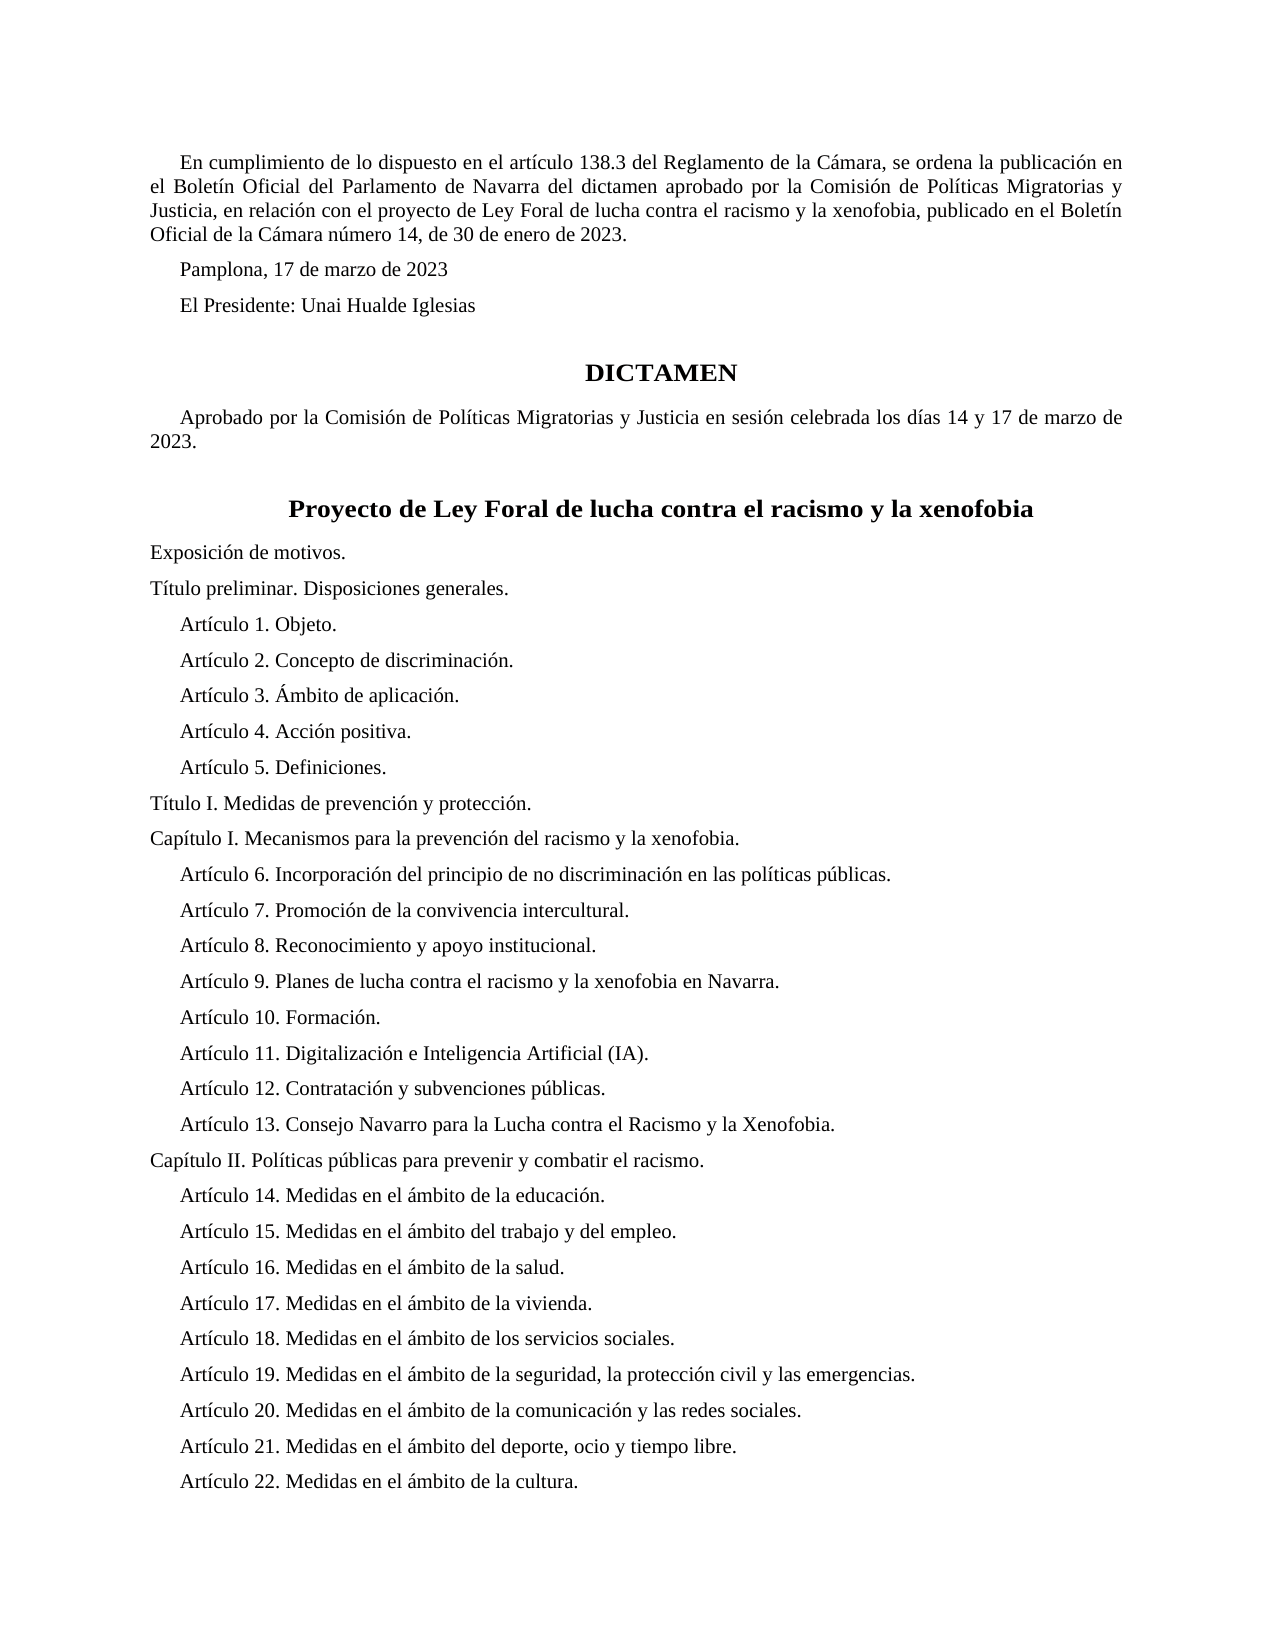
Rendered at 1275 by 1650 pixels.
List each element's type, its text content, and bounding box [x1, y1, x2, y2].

text Artículo 18. Medidas en el ámbito de los servicios sociales. [179, 1327, 1125, 1351]
text Artículo 13. Consejo Navarro para la Lucha contra el Racismo y la Xenofobia. [179, 1112, 1125, 1136]
text Artículo 8. Reconocimiento y apoyo institucional. [179, 934, 1125, 958]
text Artículo 4. Acción positiva. [179, 719, 1125, 743]
text Artículo 21. Medidas en el ámbito del deporte, ocio y tiempo libre. [179, 1434, 1125, 1458]
text Artículo 19. Medidas en el ámbito de la seguridad, la protección civil y las emergencias. [179, 1362, 1125, 1386]
text Artículo 22. Medidas en el ámbito de la cultura. [179, 1469, 1125, 1493]
text Artículo 12. Contratación y subvenciones públicas. [179, 1077, 1125, 1101]
text Título preliminar. Disposiciones generales. [150, 576, 1125, 600]
text Artículo 2. Concepto de discriminación. [179, 648, 1125, 672]
text Artículo 5. Definiciones. [179, 755, 1125, 779]
text Artículo 1. Objeto. [179, 612, 1125, 636]
text DICTAMEN [197, 358, 1125, 387]
text Artículo 16. Medidas en el ámbito de la salud. [179, 1255, 1125, 1279]
text Artículo 3. Ámbito de aplicación. [179, 683, 1125, 707]
text Aprobado por la Comisión de Políticas Migratorias y Justicia en sesión celebrada los días 14 y 17 de marzo de 2023. [150, 405, 1125, 453]
text Artículo 11. Digitalización e Inteligencia Artificial (IA). [179, 1041, 1125, 1065]
text Artículo 9. Planes de lucha contra el racismo y la xenofobia en Navarra. [179, 969, 1125, 993]
text Artículo 15. Medidas en el ámbito del trabajo y del empleo. [179, 1219, 1125, 1243]
text Capítulo I. Mecanismos para la prevención del racismo y la xenofobia. [150, 826, 1125, 850]
text Artículo 17. Medidas en el ámbito de la vivienda. [179, 1291, 1125, 1315]
text Artículo 14. Medidas en el ámbito de la educación. [179, 1184, 1125, 1208]
text Pamplona, 17 de marzo de 2023 [150, 258, 1125, 282]
text Artículo 10. Formación. [179, 1005, 1125, 1029]
text Capítulo II. Políticas públicas para prevenir y combatir el racismo. [150, 1148, 1125, 1172]
text Título I. Medidas de prevención y protección. [150, 791, 1125, 815]
text El Presidente: Unai Hualde Iglesias [150, 293, 1125, 317]
text Proyecto de Ley Foral de lucha contra el racismo y la xenofobia [197, 494, 1125, 523]
text Artículo 20. Medidas en el ámbito de la comunicación y las redes sociales. [179, 1398, 1125, 1422]
text Exposición de motivos. [150, 541, 1125, 564]
text Artículo 6. Incorporación del principio de no discriminación en las políticas públicas. [179, 862, 1125, 886]
text Artículo 7. Promoción de la convivencia intercultural. [179, 898, 1125, 922]
text En cumplimiento de lo dispuesto en el artículo 138.3 del Reglamento de la Cámara, se ordena la publicación en el Boletín Oficial del Parlamento de Navarra del dictamen aprobado por la Comisión de Políticas Migratorias y Justicia, en relación con el proyecto de Ley Foral de lucha contra el racismo y la xenofobia, publicado en el Boletín Oficial de la Cámara número 14, de 30 de enero de 2023. [150, 150, 1125, 246]
